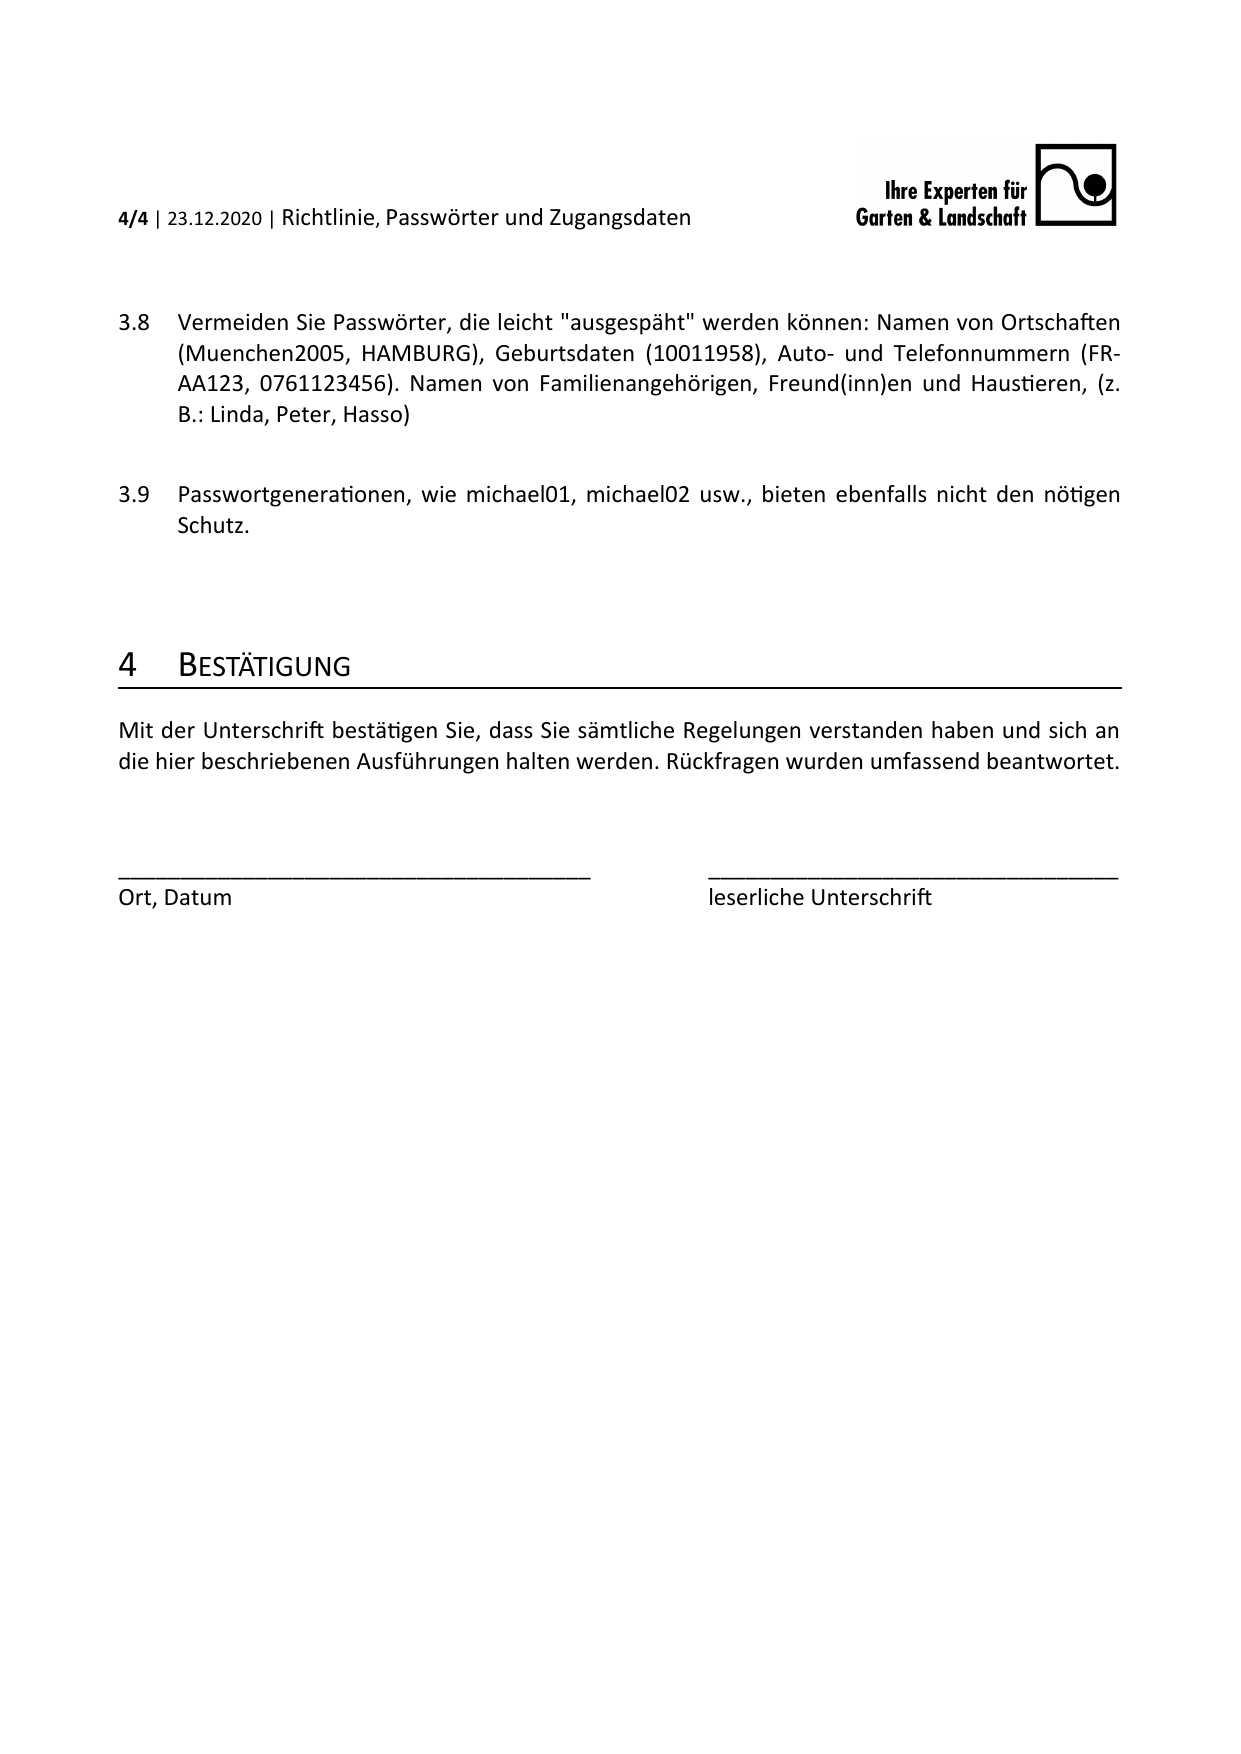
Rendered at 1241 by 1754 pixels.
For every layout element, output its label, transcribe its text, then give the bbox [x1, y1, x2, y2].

text Mit der Unterschrift bestätigen Sie, dass Sie sämtliche Regelungen verstanden haben und sich an die hier beschriebenen Ausführungen halten werden. Rückfragen wurden umfassend beantwortet. [118, 714, 1122, 776]
text ______________________________________ _________________________________ [118, 851, 1122, 881]
subtitle Bestätigung [118, 639, 1122, 687]
subtitle Passwortgenerationen, wie michael01, michael02 usw., bieten ebenfalls nicht den nötigen Schutz. [118, 478, 1122, 539]
picture [856, 143, 1117, 226]
subtitle Vermeiden Sie Passwörter, die leicht "ausgespäht" werden können: Namen von Ortschaften (Muenchen2005, HAMBURG), Geburtsdaten (10011958), Auto- und Telefonnummern (FR-AA123, 0761123456). Namen von Familienangehörigen, Freund(inn)en und Haustieren, (z. B.: Linda, Peter, Hasso) [118, 306, 1122, 428]
text Ort, Datum leserliche Unterschrift [118, 881, 1122, 912]
